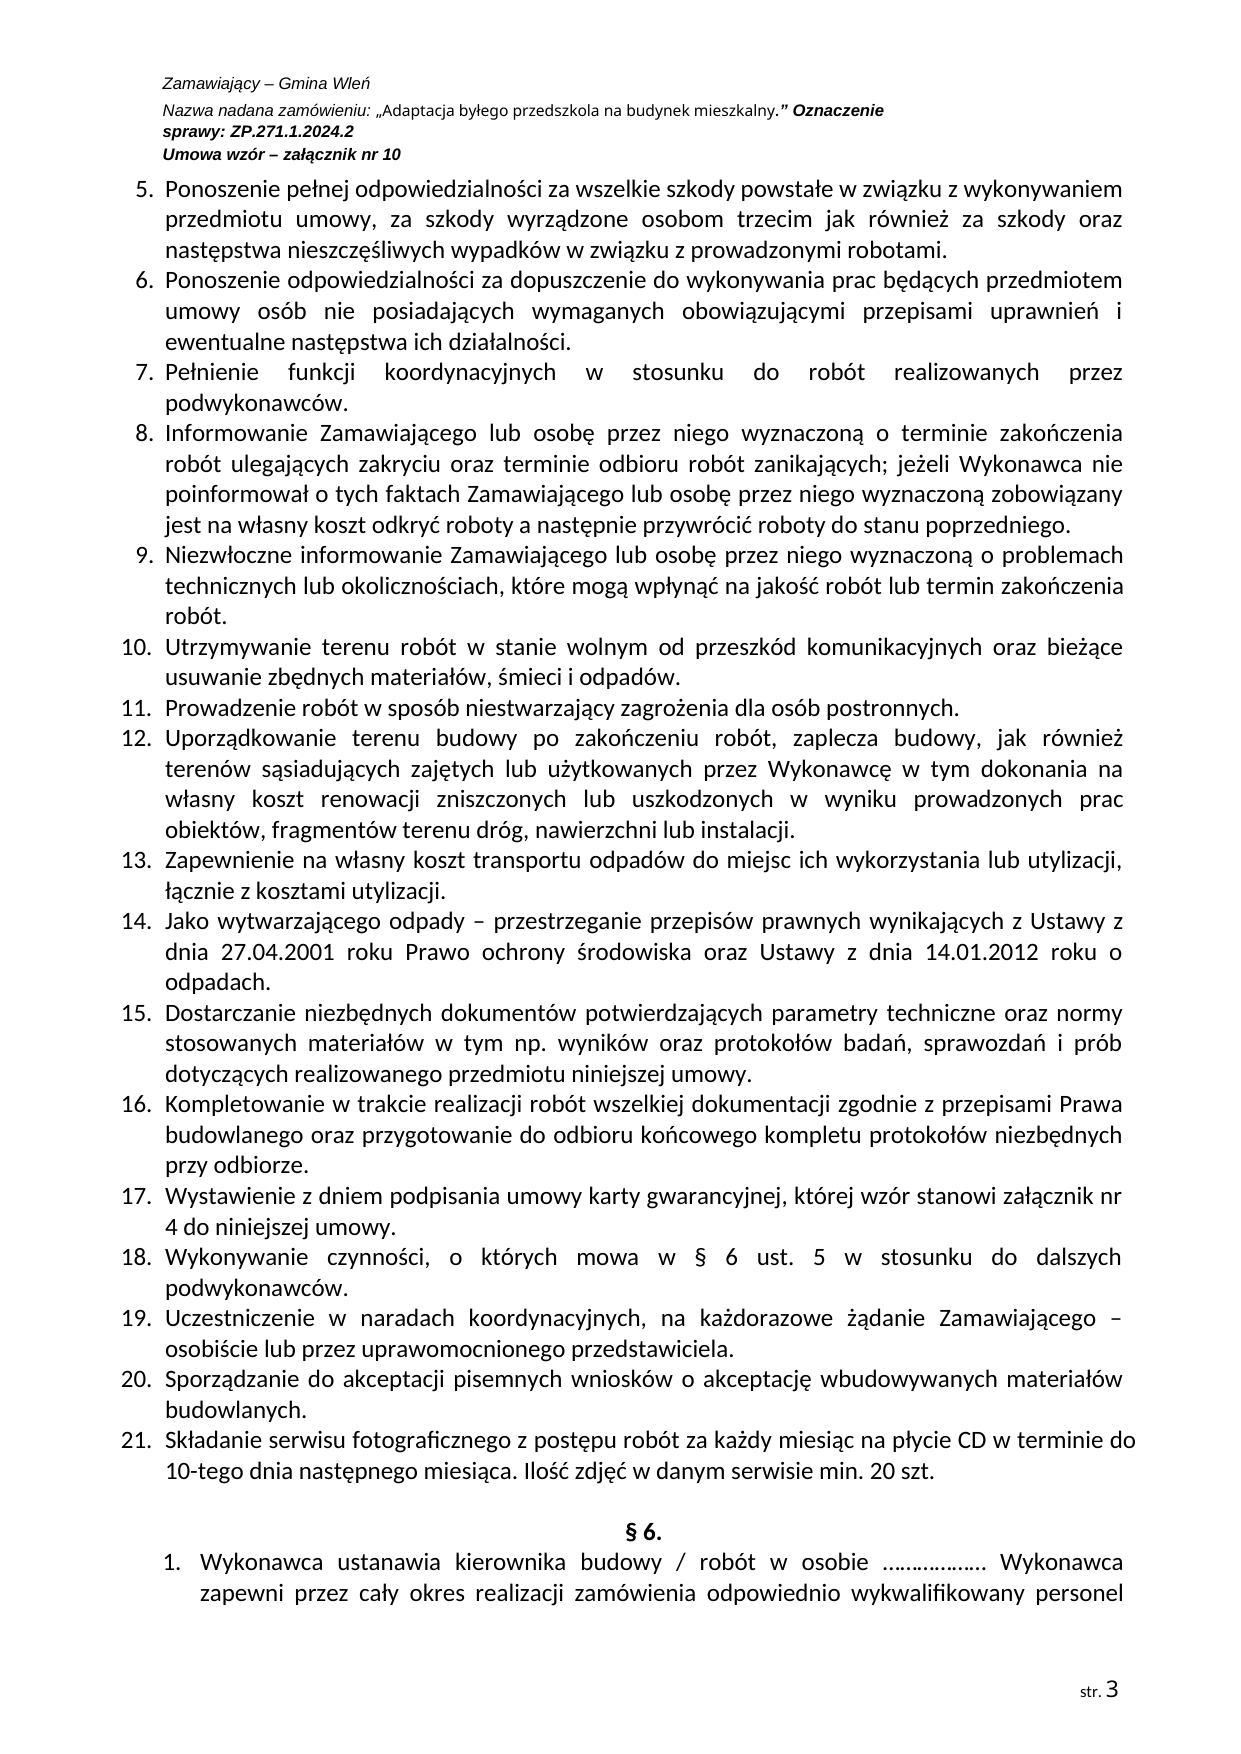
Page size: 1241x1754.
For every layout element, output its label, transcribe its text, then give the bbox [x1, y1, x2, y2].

list Ponoszenie odpowiedzialności za dopuszczenie do wykonywania prac będących przedmiotem umowy osób nie posiadających wymaganych obowiązującymi przepisami uprawnień i ewentualne następstwa ich działalności. [135, 264, 1124, 356]
list Uporządkowanie terenu budowy po zakończeniu robót, zaplecza budowy, jak również terenów sąsiadujących zajętych lub użytkowanych przez Wykonawcę w tym dokonania na własny koszt renowacji zniszczonych lub uszkodzonych w wyniku prowadzonych prac obiektów, fragmentów terenu dróg, nawierzchni lub instalacji. [121, 722, 1125, 844]
subtitle § 6. [149, 1516, 1138, 1546]
list Wykonywanie czynności, o których mowa w § 6 ust. 5 w stosunku do dalszych podwykonawców. [121, 1241, 1123, 1302]
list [162, 1546, 1125, 1607]
list Utrzymywanie terenu robót w stanie wolnym od przeszkód komunikacyjnych oraz bieżące usuwanie zbędnych materiałów, śmieci i odpadów. [121, 631, 1124, 692]
list Dostarczanie niezbędnych dokumentów potwierdzających parametry techniczne oraz normy stosowanych materiałów w tym np. wyników oraz protokołów badań, sprawozdań i prób dotyczących realizowanego przedmiotu niniejszej umowy. [121, 997, 1124, 1089]
list Jako wytwarzającego odpady – przestrzeganie przepisów prawnych wynikających z Ustawy z dnia 27.04.2001 roku Prawo ochrony środowiska oraz Ustawy z dnia 14.01.2012 roku o odpadach. [121, 906, 1124, 997]
list Ponoszenie pełnej odpowiedzialności za wszelkie szkody powstałe w związku z wykonywaniem przedmiotu umowy, za szkody wyrządzone osobom trzecim jak również za szkody oraz następstwa nieszczęśliwych wypadków w związku z prowadzonymi robotami. [135, 173, 1124, 264]
list Składanie serwisu fotograficznego z postępu robót za każdy miesiąc na płycie CD w terminie do 10-tego dnia następnego miesiąca. Ilość zdjęć w danym serwisie min. 20 szt. [121, 1424, 1138, 1485]
list Uczestniczenie w naradach koordynacyjnych, na każdorazowe żądanie Zamawiającego – osobiście lub przez uprawomocnionego przedstawiciela. [121, 1302, 1124, 1363]
list Pełnienie funkcji koordynacyjnych w stosunku do robót realizowanych przez podwykonawców. [135, 356, 1124, 417]
list Informowanie Zamawiającego lub osobę przez niego wyznaczoną o terminie zakończenia robót ulegających zakryciu oraz terminie odbioru robót zanikających; jeżeli Wykonawca nie poinformował o tych faktach Zamawiającego lub osobę przez niego wyznaczoną zobowiązany jest na własny koszt odkryć roboty a następnie przywrócić roboty do stanu poprzedniego. [135, 417, 1124, 539]
list Prowadzenie robót w sposób niestwarzający zagrożenia dla osób postronnych. [120, 692, 1138, 722]
list Niezwłoczne informowanie Zamawiającego lub osobę przez niego wyznaczoną o problemach technicznych lub okolicznościach, które mogą wpłynąć na jakość robót lub termin zakończenia robót. [135, 539, 1125, 631]
list Kompletowanie w trakcie realizacji robót wszelkiej dokumentacji zgodnie z przepisami Prawa budowlanego oraz przygotowanie do odbioru końcowego kompletu protokołów niezbędnych przy odbiorze. [121, 1089, 1124, 1180]
list Zapewnienie na własny koszt transportu odpadów do miejsc ich wykorzystania lub utylizacji, łącznie z kosztami utylizacji. [121, 844, 1124, 906]
list Sporządzanie do akceptacji pisemnych wniosków o akceptację wbudowywanych materiałów budowlanych. [121, 1363, 1124, 1424]
list Wystawienie z dniem podpisania umowy karty gwarancyjnej, której wzór stanowi załącznik nr 4 do niniejszej umowy. [121, 1180, 1124, 1241]
